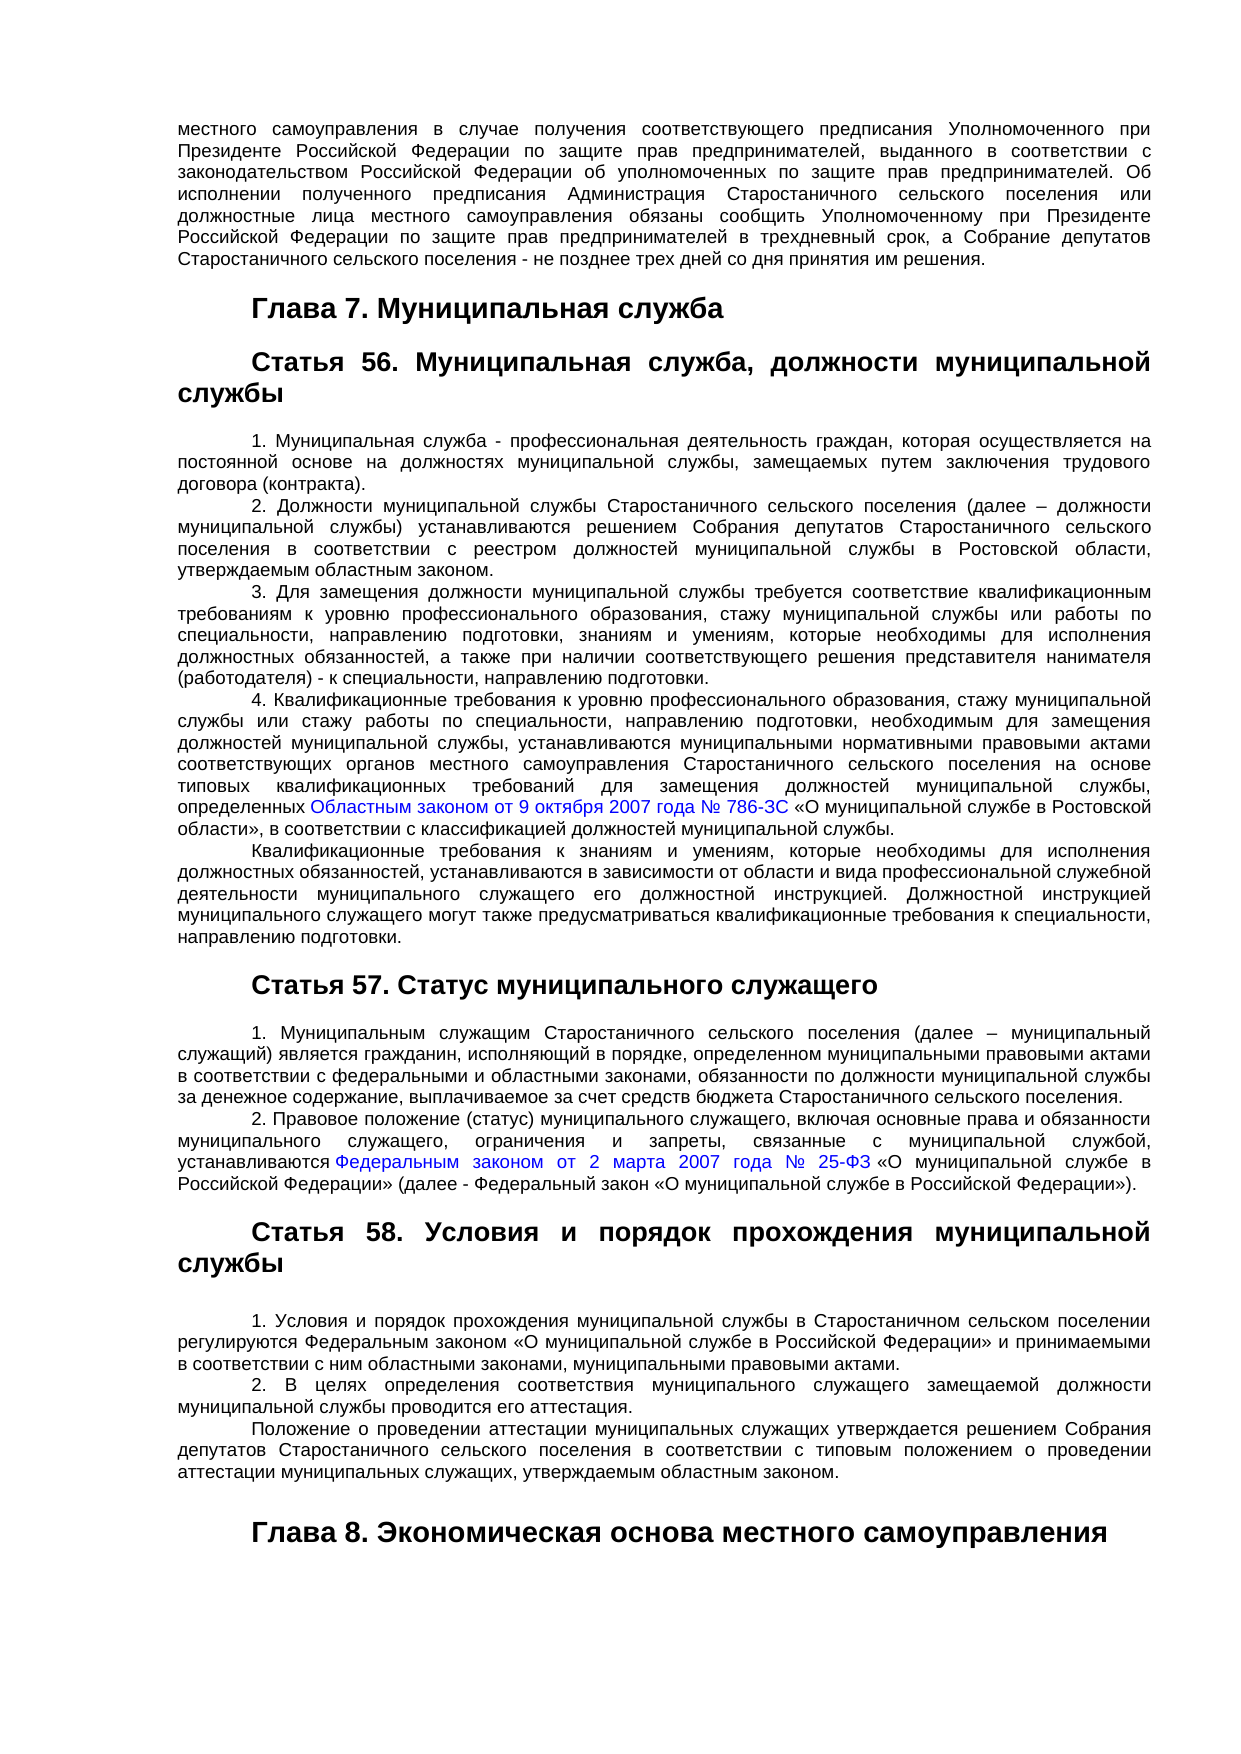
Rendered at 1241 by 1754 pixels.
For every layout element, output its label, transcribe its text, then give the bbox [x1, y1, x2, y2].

text Глава 8. Экономическая основа местного самоуправления [177, 1516, 1152, 1549]
text 1. Условия и порядок прохождения муниципальной службы в Старостаничном сельском поселении регулируются Федеральным законом «О муниципальной службе в Российской Федерации» и принимаемыми в соответствии с ним областными законами, муниципальными правовыми актами. [177, 1309, 1152, 1374]
text Статья 57. Статус муниципального служащего [177, 969, 1152, 1000]
text 1. Муниципальная служба - профессиональная деятельность граждан, которая осуществляется на постоянной основе на должностях муниципальной службы, замещаемых путем заключения трудового договора (контракта). [177, 430, 1152, 494]
text 2. В целях определения соответствия муниципального служащего замещаемой должности муниципальной службы проводится его аттестация. [177, 1374, 1152, 1417]
text Статья 56. Муниципальная служба, должности муниципальной службы [177, 346, 1152, 408]
text 4. Квалификационные требования к уровню профессионального образования, стажу муниципальной службы или стажу работы по специальности, направлению подготовки, необходимым для замещения должностей муниципальной службы, устанавливаются муниципальными нормативными правовыми актами соответствующих органов местного самоуправления Старостаничного сельского поселения на основе типовых квалификационных требований для замещения должностей муниципальной службы, определенных Областным законом от 9 октября 2007 года № 786-ЗС «О муниципальной службе в Ростовской области», в соответствии с классификацией должностей муниципальной службы. [177, 688, 1152, 839]
text 3. Для замещения должности муниципальной службы требуется соответствие квалификационным требованиям к уровню профессионального образования, стажу муниципальной службы или работы по специальности, направлению подготовки, знаниям и умениям, которые необходимы для исполнения должностных обязанностей, а также при наличии соответствующего решения представителя нанимателя (работодателя) - к специальности, направлению подготовки. [177, 581, 1152, 688]
text Положение о проведении аттестации муниципальных служащих утверждается решением Собрания депутатов Старостаничного сельского поселения в соответствии с типовым положением о проведении аттестации муниципальных служащих, утверждаемым областным законом. [177, 1417, 1152, 1482]
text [177, 118, 1152, 269]
text 2. Правовое положение (статус) муниципального служащего, включая основные права и обязанности муниципального служащего, ограничения и запреты, связанные с муниципальной службой, устанавливаются Федеральным законом от 2 марта 2007 года № 25-ФЗ «О муниципальной службе в Российской Федерации» (далее - Федеральный закон «О муниципальной службе в Российской Федерации»). [177, 1108, 1152, 1194]
text Квалификационные требования к знаниям и умениям, которые необходимы для исполнения должностных обязанностей, устанавливаются в зависимости от области и вида профессиональной служебной деятельности муниципального служащего его должностной инструкцией. Должностной инструкцией муниципального служащего могут также предусматриваться квалификационные требования к специальности, направлению подготовки. [177, 839, 1152, 947]
text 1. Муниципальным служащим Старостаничного сельского поселения (далее – муниципальный служащий) является гражданин, исполняющий в порядке, определенном муниципальными правовыми актами в соответствии с федеральными и областными законами, обязанности по должности муниципальной службы за денежное содержание, выплачиваемое за счет средств бюджета Старостаничного сельского поселения. [177, 1022, 1152, 1108]
text 2. Должности муниципальной службы Старостаничного сельского поселения (далее – должности муниципальной службы) устанавливаются решением Собрания депутатов Старостаничного сельского поселения в соответствии с реестром должностей муниципальной службы в Ростовской области, утверждаемым областным законом. [177, 494, 1152, 581]
text Статья 58. Условия и порядок прохождения муниципальной службы [177, 1216, 1152, 1278]
text Глава 7. Муниципальная служба [177, 291, 1152, 324]
